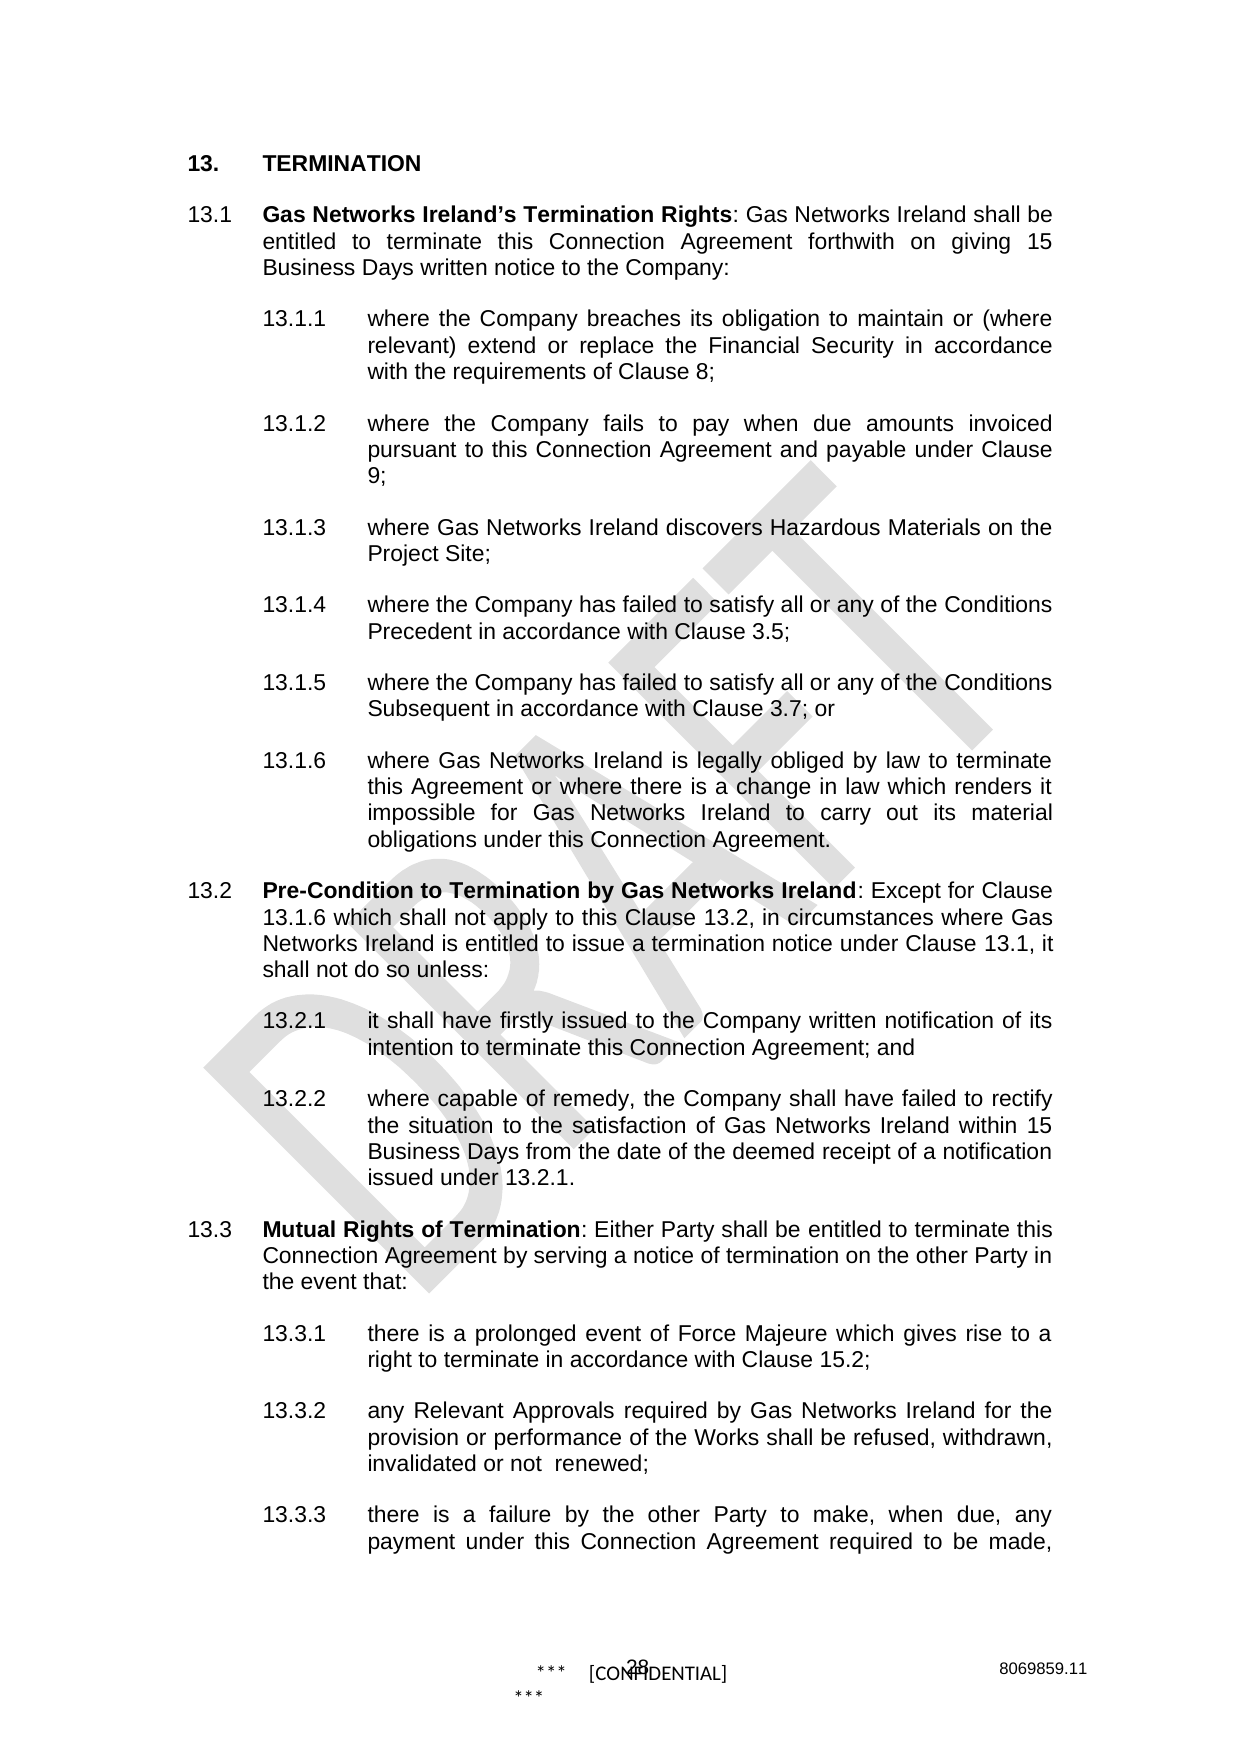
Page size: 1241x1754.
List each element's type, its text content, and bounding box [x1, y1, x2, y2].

text where the Company has failed to satisfy all or any of the Conditions Subsequent in accordance with Clause 3.7; or [262, 669, 1053, 722]
list where the Company fails to pay when due amounts invoiced pursuant to this Connection Agreement and payable under Clause 9; [262, 409, 1053, 488]
list there is a prolonged event of Force Majeure which gives rise to a right to terminate in accordance with Clause 15.2; [262, 1320, 1053, 1372]
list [262, 1501, 1053, 1554]
list where the Company breaches its obligation to maintain or (where relevant) extend or replace the Financial Security in accordance with the requirements of Clause 8; [262, 305, 1053, 384]
list Mutual Rights of Termination: Either Party shall be entitled to terminate this Connection Agreement by serving a notice of termination on the other Party in the event that: [187, 1216, 1053, 1295]
list where capable of remedy, the Company shall have failed to rectify the situation to the satisfaction of Gas Networks Ireland within 15 Business Days from the date of the deemed receipt of a notification issued under 13.2.1. [262, 1085, 1053, 1191]
list where the Company has failed to satisfy all or any of the Conditions Precedent in accordance with Clause 3.5; [262, 591, 1053, 644]
list TERMINATION [187, 150, 1053, 176]
list Gas Networks Ireland’s Termination Rights: Gas Networks Ireland shall be entitled to terminate this Connection Agreement forthwith on giving 15 Business Days written notice to the Company: [187, 201, 1053, 280]
text where Gas Networks Ireland is legally obliged by law to terminate this Agreement or where there is a change in law which renders it impossible for Gas Networks Ireland to carry out its material obligations under this Connection Agreement. [262, 747, 1053, 852]
list it shall have firstly issued to the Company written notification of its intention to terminate this Connection Agreement; and [262, 1007, 1053, 1060]
list where Gas Networks Ireland discovers Hazardous Materials on the Project Site; [262, 513, 1053, 566]
list any Relevant Approvals required by Gas Networks Ireland for the provision or performance of the Works shall be refused, withdrawn, invalidated or not renewed; [262, 1397, 1053, 1476]
list Pre-Condition to Termination by Gas Networks Ireland: Except for Clause 13.1.6 which shall not apply to this Clause 13.2, in circumstances where Gas Networks Ireland is entitled to issue a termination notice under Clause 13.1, it shall not do so unless: [187, 877, 1053, 982]
